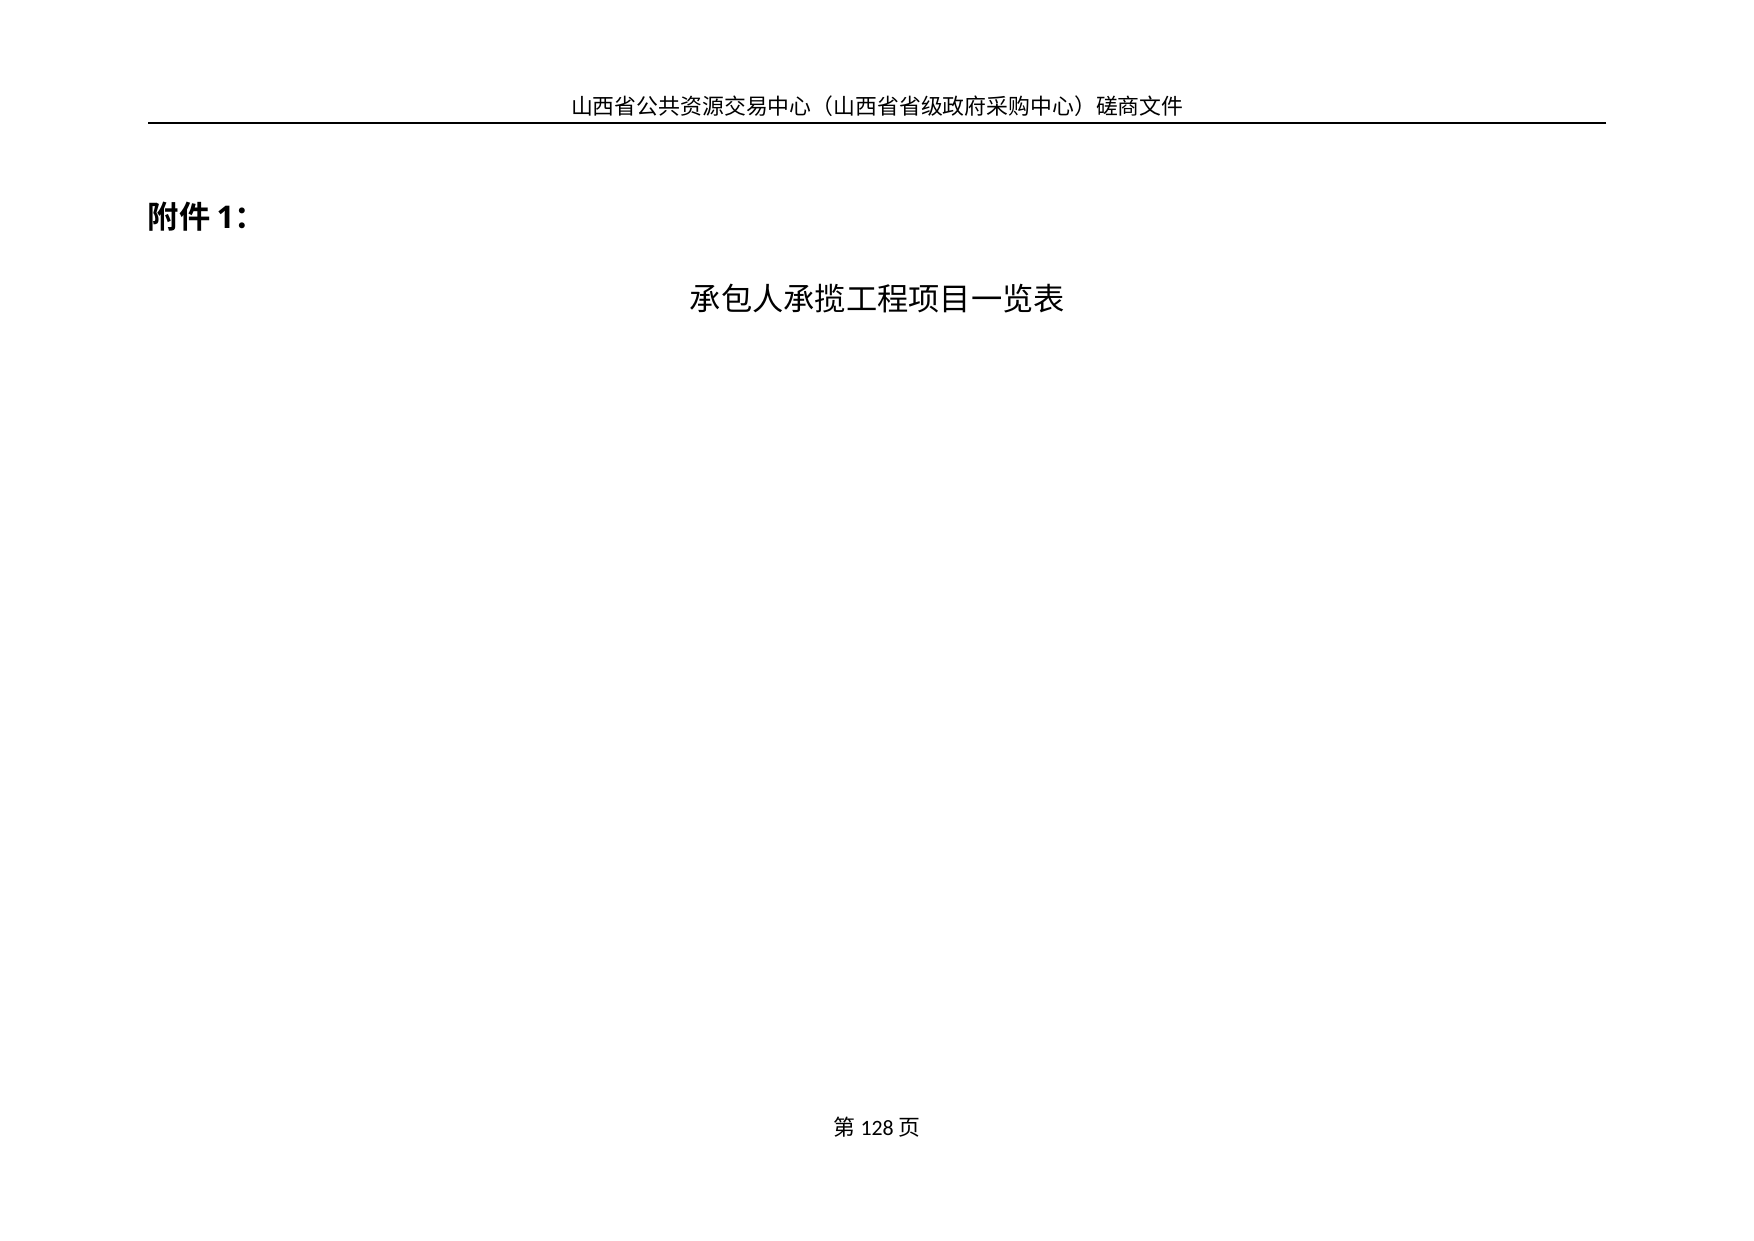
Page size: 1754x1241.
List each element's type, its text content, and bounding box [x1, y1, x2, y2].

text 附件1： [148, 182, 1606, 247]
text 承包人承揽工程项目一览表 [148, 264, 1606, 329]
